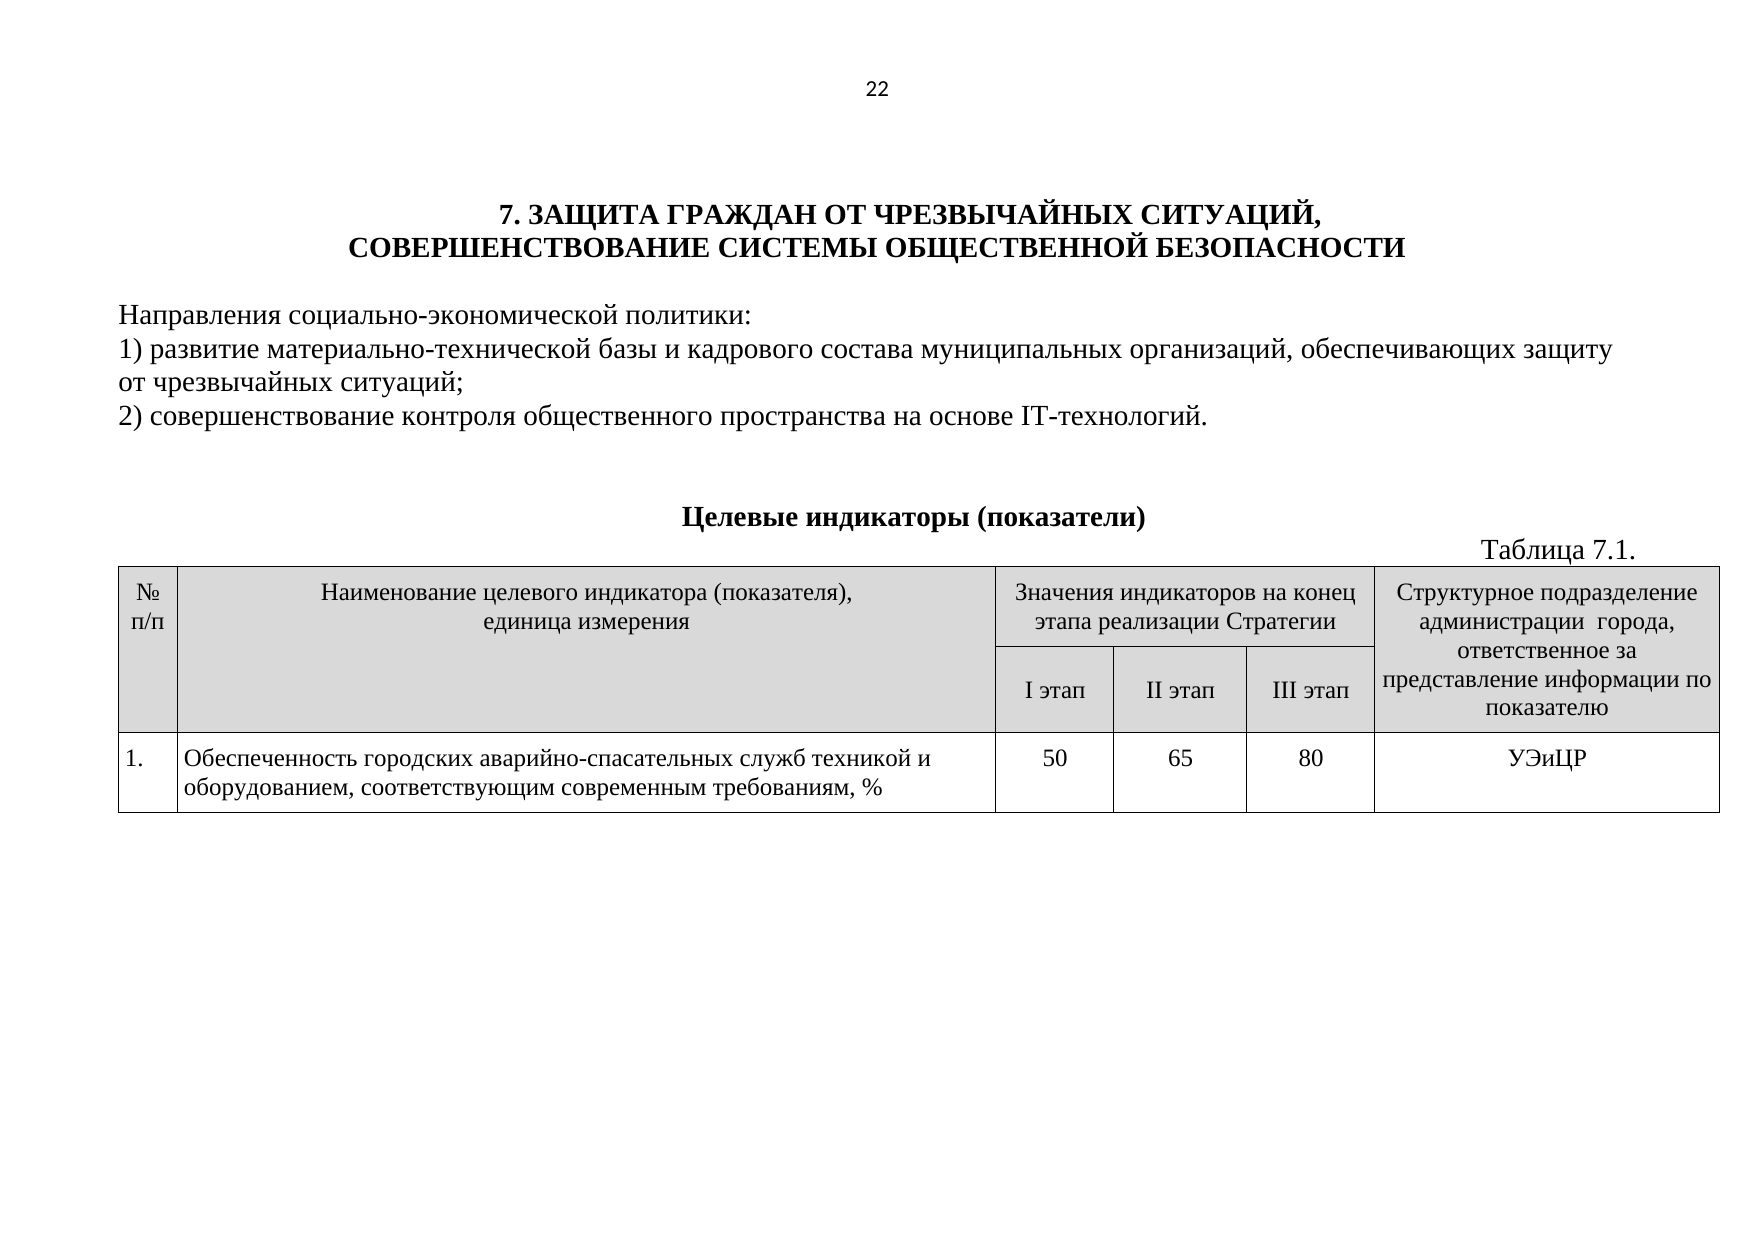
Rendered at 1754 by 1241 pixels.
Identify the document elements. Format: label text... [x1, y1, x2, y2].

table_cell 50 [996, 733, 1113, 812]
table_cell I этап [996, 647, 1113, 732]
table_cell 80 [1247, 733, 1374, 812]
text 1) развитие материально-технической базы и кадрового состава муниципальных организаций, обеспечивающих защиту от чрезвычайных ситуаций; [118, 331, 1636, 398]
text Таблица 7.1. [118, 532, 1636, 566]
table_cell Обеспеченность городских аварийно-спасательных служб техникой и оборудованием, соответствующим современным требованиям, % [178, 733, 995, 812]
table_cell III этап [1247, 647, 1374, 732]
table_header Значения индикаторов на конец этапа реализации Стратегии [996, 567, 1374, 646]
table_cell 65 [1114, 733, 1246, 812]
table_header Наименование целевого индикатора (показателя), единица измерения [178, 567, 995, 732]
table_cell УЭиЦР [1375, 733, 1719, 812]
subtitle 7. ЗАЩИТА ГРАЖДАН ОТ ЧРЕЗВЫЧАЙНЫХ СИТУАЦИЙ, СОВЕРШЕНСТВОВАНИЕ СИСТЕМЫ ОБЩЕСТВЕННОЙ БЕЗОПАСНОСТИ [118, 197, 1636, 264]
table_cell [119, 733, 177, 812]
table_cell II этап [1114, 647, 1246, 732]
subtitle Целевые индикаторы (показатели) [118, 499, 1636, 532]
text 2) совершенствование контроля общественного пространства на основе IT-технологий. [118, 398, 1636, 432]
table_header Структурное подразделение администрации города, ответственное за представление информации по показателю [1375, 567, 1719, 732]
table_header № п/п [119, 567, 177, 732]
text Направления социально-экономической политики: [118, 297, 1636, 331]
